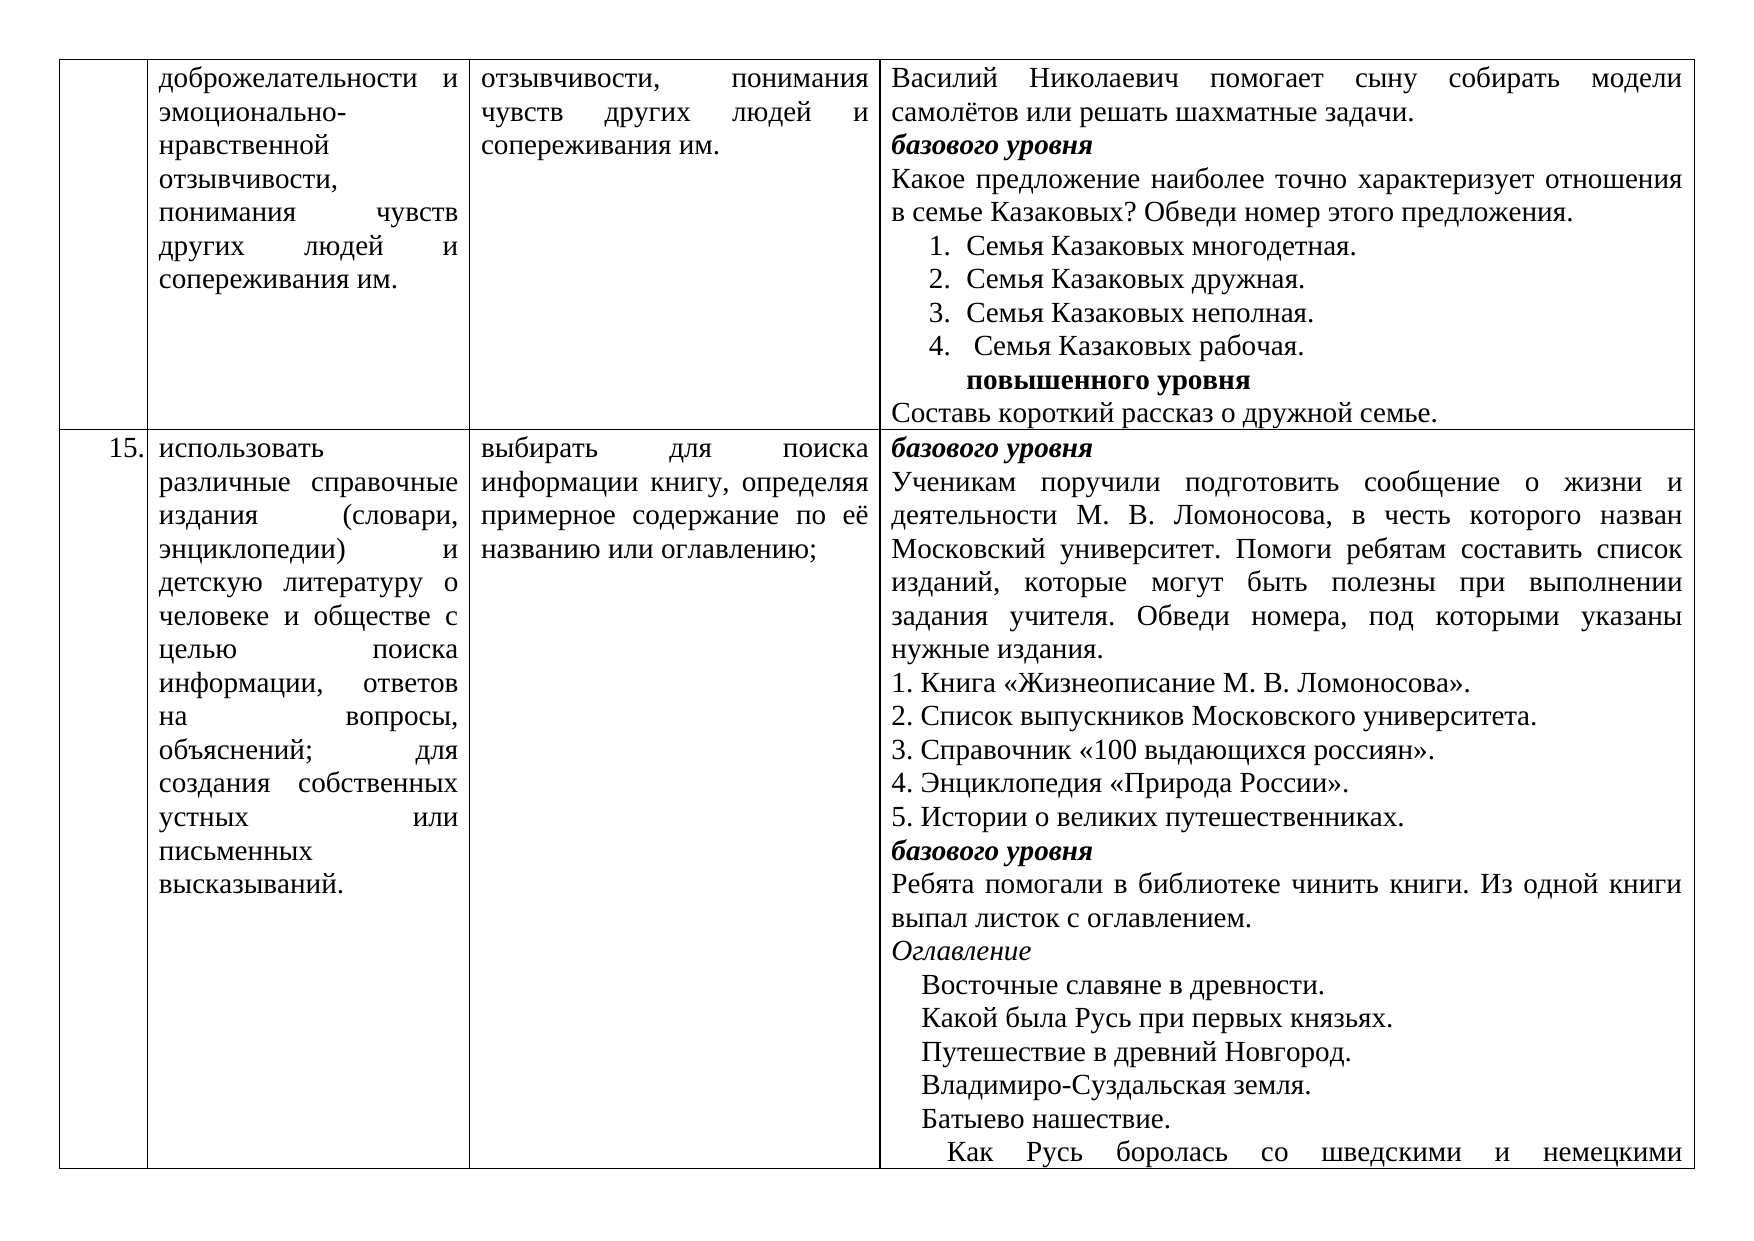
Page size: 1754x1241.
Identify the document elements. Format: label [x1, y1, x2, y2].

table_cell [470, 60, 879, 429]
table_cell [60, 60, 147, 429]
table_cell [881, 60, 1694, 429]
table_cell [470, 430, 879, 1168]
table_cell [148, 60, 469, 429]
table_cell [60, 430, 147, 1168]
table_cell [148, 430, 469, 1168]
table_cell [881, 430, 1694, 1168]
